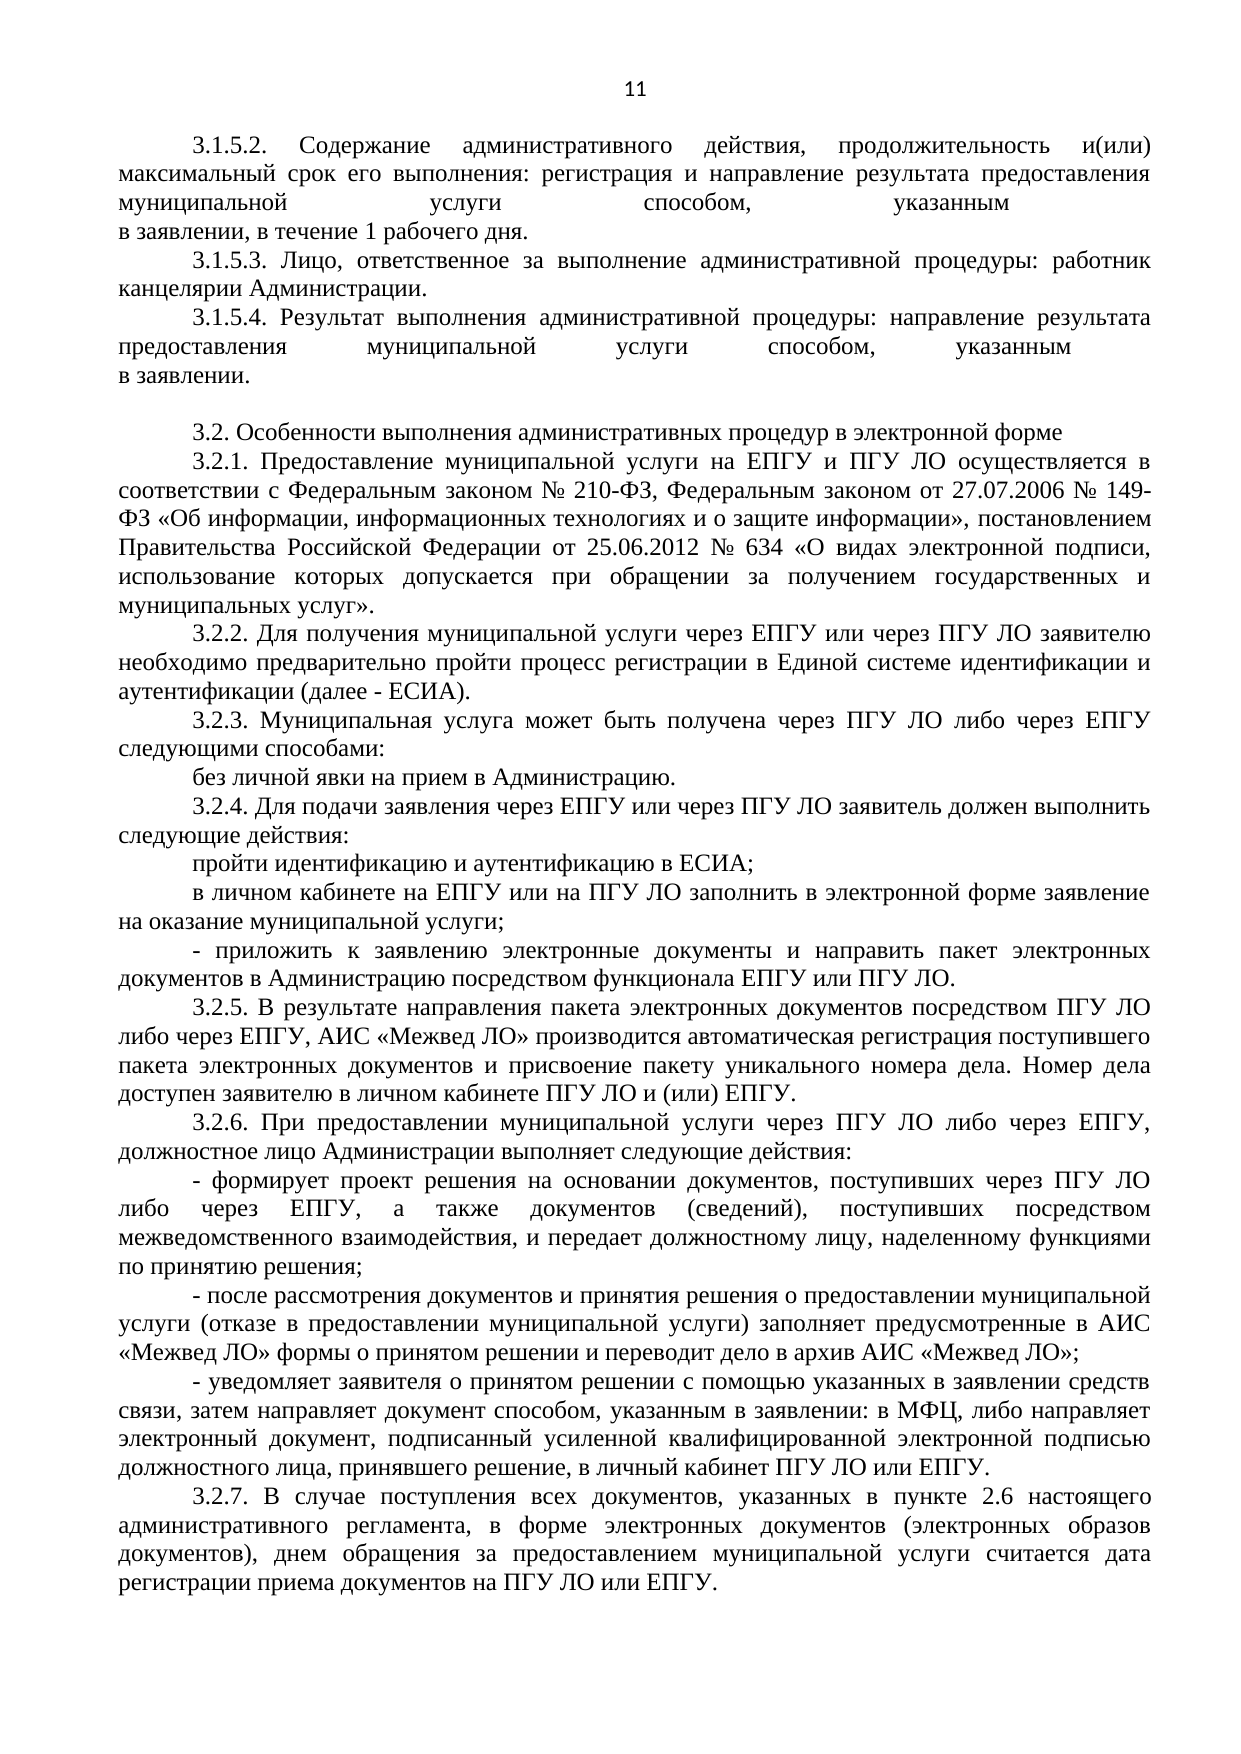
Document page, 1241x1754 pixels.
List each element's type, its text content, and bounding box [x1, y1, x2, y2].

text - формирует проект решения на основании документов, поступивших через ПГУ ЛО либо через ЕПГУ, а также документов (сведений), поступивших посредством межведомственного взаимодействия, и передает должностному лицу, наделенному функциями по принятию решения; [118, 1165, 1152, 1280]
text 3.2.2. Для получения муниципальной услуги через ЕПГУ или через ПГУ ЛО заявителю необходимо предварительно пройти процесс регистрации в Единой системе идентификации и аутентификации (далее - ЕСИА). [118, 618, 1152, 705]
text пройти идентификацию и аутентификацию в ЕСИА; [118, 848, 1152, 877]
text 3.1.5.3. Лицо, ответственное за выполнение административной процедуры: работник канцелярии Администрации. [118, 245, 1152, 302]
text 3.2.1. Предоставление муниципальной услуги на ЕПГУ и ПГУ ЛО осуществляется в соответствии с Федеральным законом № 210-ФЗ, Федеральным законом от 27.07.2006 № 149-ФЗ «Об информации, информационных технологиях и о защите информации», постановлением Правительства Российской Федерации от 25.06.2012 № 634 «О видах электронной подписи, использование которых допускается при обращении за получением государственных и муниципальных услуг». [118, 446, 1152, 618]
text - приложить к заявлению электронные документы и направить пакет электронных документов в Администрацию посредством функционала ЕПГУ или ПГУ ЛО. [118, 935, 1152, 992]
text 3.2.6. При предоставлении муниципальной услуги через ПГУ ЛО либо через ЕПГУ, должностное лицо Администрации выполняет следующие действия: [118, 1107, 1152, 1165]
text 3.2. Особенности выполнения административных процедур в электронной форме [118, 417, 1152, 446]
text в личном кабинете на ЕПГУ или на ПГУ ЛО заполнить в электронной форме заявление на оказание муниципальной услуги; [118, 877, 1152, 935]
text 3.2.7. В случае поступления всех документов, указанных в пункте 2.6 настоящего административного регламента, в форме электронных документов (электронных образов документов), днем обращения за предоставлением муниципальной услуги считается дата регистрации приема документов на ПГУ ЛО или ЕПГУ. [118, 1481, 1152, 1596]
text без личной явки на прием в Администрацию. [118, 762, 1152, 791]
text - после рассмотрения документов и принятия решения о предоставлении муниципальной услуги (отказе в предоставлении муниципальной услуги) заполняет предусмотренные в АИС «Межвед ЛО» формы о принятом решении и переводит дело в архив АИС «Межвед ЛО»; [118, 1280, 1152, 1366]
text 3.2.4. Для подачи заявления через ЕПГУ или через ПГУ ЛО заявитель должен выполнить следующие действия: [118, 791, 1152, 848]
text 3.2.5. В результате направления пакета электронных документов посредством ПГУ ЛО либо через ЕПГУ, АИС «Межвед ЛО» производится автоматическая регистрация поступившего пакета электронных документов и присвоение пакету уникального номера дела. Номер дела доступен заявителю в личном кабинете ПГУ ЛО и (или) ЕПГУ. [118, 992, 1152, 1107]
text 3.1.5.2. Содержание административного действия, продолжительность и(или) максимальный срок его выполнения: регистрация и направление результата предоставления муниципальной услуги способом, указанным в заявлении, в течение 1 рабочего дня. [118, 130, 1152, 245]
text 3.2.3. Муниципальная услуга может быть получена через ПГУ ЛО либо через ЕПГУ следующими способами: [118, 705, 1152, 762]
text - уведомляет заявителя о принятом решении с помощью указанных в заявлении средств связи, затем направляет документ способом, указанным в заявлении: в МФЦ, либо направляет электронный документ, подписанный усиленной квалифицированной электронной подписью должностного лица, принявшего решение, в личный кабинет ПГУ ЛО или ЕПГУ. [118, 1366, 1152, 1481]
text 3.1.5.4. Результат выполнения административной процедуры: направление результата предоставления муниципальной услуги способом, указанным в заявлении. [118, 302, 1152, 388]
